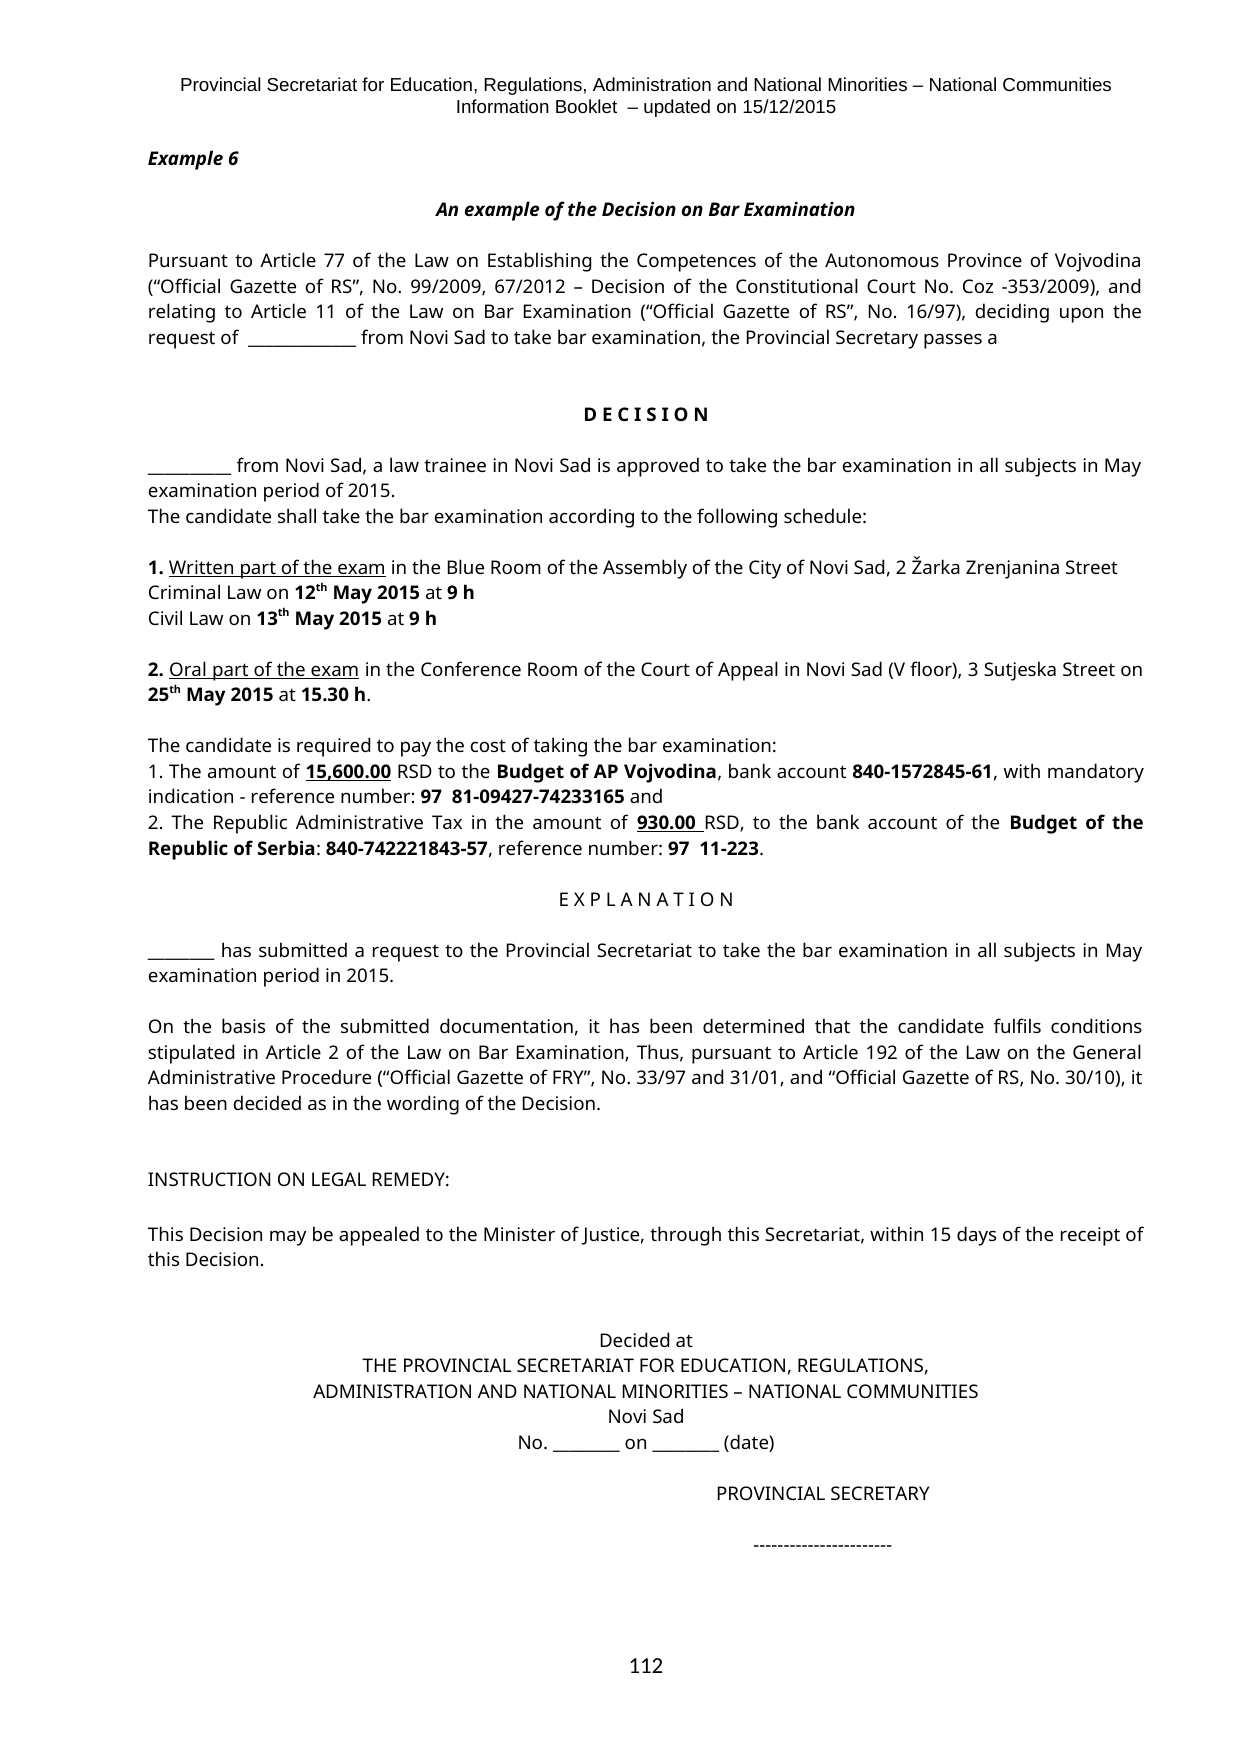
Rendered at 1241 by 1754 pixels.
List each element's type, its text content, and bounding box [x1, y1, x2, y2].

text Example 6 [148, 146, 1144, 171]
text D E C I S I O N [148, 401, 1144, 426]
text Decided at [148, 1327, 1144, 1352]
text This Decision may be appealed to the Minister of Justice, through this Secretariat, within 15 days of the receipt of this Decision. [148, 1221, 1144, 1272]
text The candidate shall take the bar examination according to the following schedule: [148, 503, 1144, 528]
text Novi Sad [148, 1403, 1144, 1429]
text E X P L A N A T I O N [148, 886, 1144, 911]
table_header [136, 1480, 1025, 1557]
text No. ________ on ________ (date) [148, 1429, 1144, 1454]
text THE PROVINCIAL SECRETARIAT FOR EDUCATION, REGULATIONS, [148, 1352, 1144, 1378]
text An example of the Decision on Bar Examination [148, 197, 1144, 222]
text __________ from Novi Sad, a law trainee in Novi Sad is approved to take the bar examination in all subjects in May examination period of 2015. [148, 452, 1144, 503]
text 2. Oral part of the exam in the Conference Room of the Court of Appeal in Novi Sad (V floor), 3 Sutjeska Street on 25th May 2015 at 15.30 h. [148, 656, 1144, 707]
text 1. The amount of 15,600.00 RSD to the Budget of AP Vojvodina, bank account 840-1572845-61, with mandatory indication - reference number: 97 81-09427-74233165 and [148, 758, 1144, 809]
text Pursuant to Article 77 of the Law on Establishing the Competences of the Autonomous Province of Vojvodina (“Official Gazette of RS”, No. 99/2009, 67/2012 – Decision of the Constitutional Court No. Coz -353/2009), and relating to Article 11 of the Law on Bar Examination (“Official Gazette of RS”, No. 16/97), deciding upon the request of _____________ from Novi Sad to take bar examination, the Provincial Secretary passes a [148, 248, 1144, 350]
text ________ has submitted a request to the Provincial Secretariat to take the bar examination in all subjects in May examination period in 2015. [148, 937, 1144, 988]
text Civil Law on 13th May 2015 at 9 h [148, 605, 1144, 631]
text Instruction on legal remedy: [148, 1167, 1144, 1192]
text ADMINISTRATION AND NATIONAL MINORITIES – NATIONAL COMMUNITIES [148, 1378, 1144, 1403]
text The candidate is required to pay the cost of taking the bar examination: [148, 733, 1144, 758]
text 2. The Republic Administrative Tax in the amount of 930.00 RSD, to the bank account of the Budget of the Republic of Serbia: 840-742221843-57, reference number: 97 11-223. [148, 809, 1144, 860]
text 1. Written part of the exam in the Blue Room of the Assembly of the City of Novi Sad, 2 Žarka Zrenjanina Street [148, 554, 1144, 579]
text Criminal Law on 12th May 2015 at 9 h [148, 579, 1144, 605]
text On the basis of the submitted documentation, it has been determined that the candidate fulfils conditions stipulated in Article 2 of the Law on Bar Examination, Thus, pursuant to Article 192 of the Law on the General Administrative Procedure (“Official Gazette of FRY”, No. 33/97 and 31/01, and “Official Gazette of RS, No. 30/10), it has been decided as in the wording of the Decision. [148, 1013, 1144, 1116]
